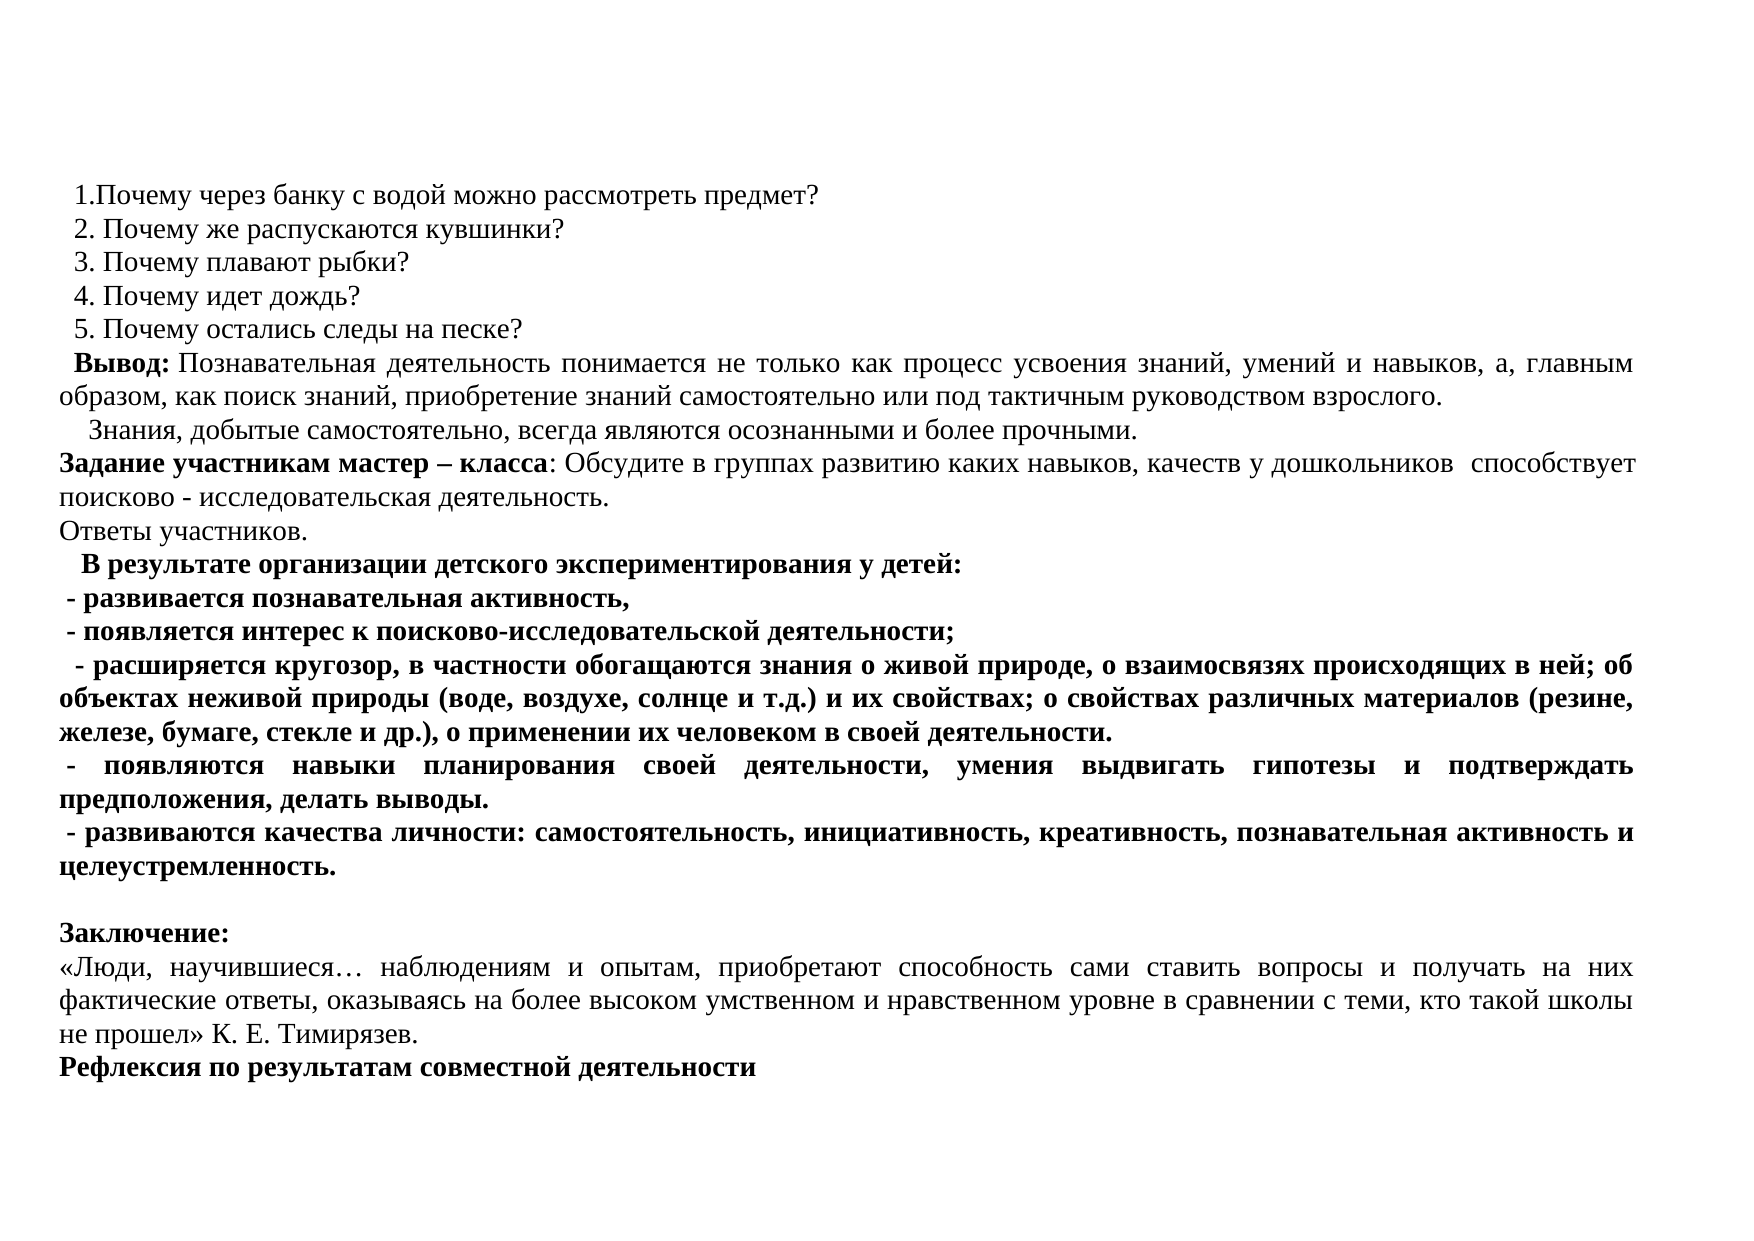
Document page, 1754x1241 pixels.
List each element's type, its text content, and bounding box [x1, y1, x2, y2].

text «Люди, научившиеся… наблюдениям и опытам, приобретают способность сами ставить вопросы и получать на них фактические ответы, оказываясь на более высоком умственном и нравственном уровне в сравнении с теми, кто такой школы не прошел» К. Е. Тимирязев. [59, 949, 1636, 1049]
text Ответы участников. [59, 513, 1636, 546]
text 5. Почему остались следы на песке? [59, 311, 1636, 345]
text 3. Почему плавают рыбки? [59, 244, 1636, 278]
text Знания, добытые самостоятельно, всегда являются осознанными и более прочными. [59, 412, 1636, 446]
text - развивается познавательная активность, [59, 580, 1636, 613]
text - развиваются качества личности: самостоятельность, инициативность, креативность, познавательная активность и целеустремленность. [59, 814, 1636, 882]
text 1.Почему через банку с водой можно рассмотреть предмет? [59, 177, 1636, 211]
text - появляется интерес к поисково-исследовательской деятельности; [59, 613, 1636, 647]
text Вывод: Познавательная деятельность понимается не только как процесс усвоения знаний, умений и навыков, а, главным образом, как поиск знаний, приобретение знаний самостоятельно или под тактичным руководством взрослого. [59, 345, 1636, 412]
text - расширяется кругозор, в частности обогащаются знания о живой природе, о взаимосвязях происходящих в ней; об объектах неживой природы (воде, воздухе, солнце и т.д.) и их свойствах; о свойствах различных материалов (резине, железе, бумаге, стекле и др.), о применении их человеком в своей деятельности. [59, 647, 1636, 747]
text Задание участникам мастер – класса: Обсудите в группах развитию каких навыков, качеств у дошкольников способствует поисково - исследовательская деятельность. [59, 446, 1636, 513]
text Рефлексия по результатам совместной деятельности [59, 1049, 1636, 1083]
text - появляются навыки планирования своей деятельности, умения выдвигать гипотезы и подтверждать предположения, делать выводы. [59, 747, 1636, 814]
text 2. Почему же распускаются кувшинки? [59, 211, 1636, 244]
text 4. Почему идет дождь? [59, 278, 1636, 311]
text В результате организации детского экспериментирования у детей: [59, 546, 1636, 580]
text Заключение: [59, 915, 1636, 949]
